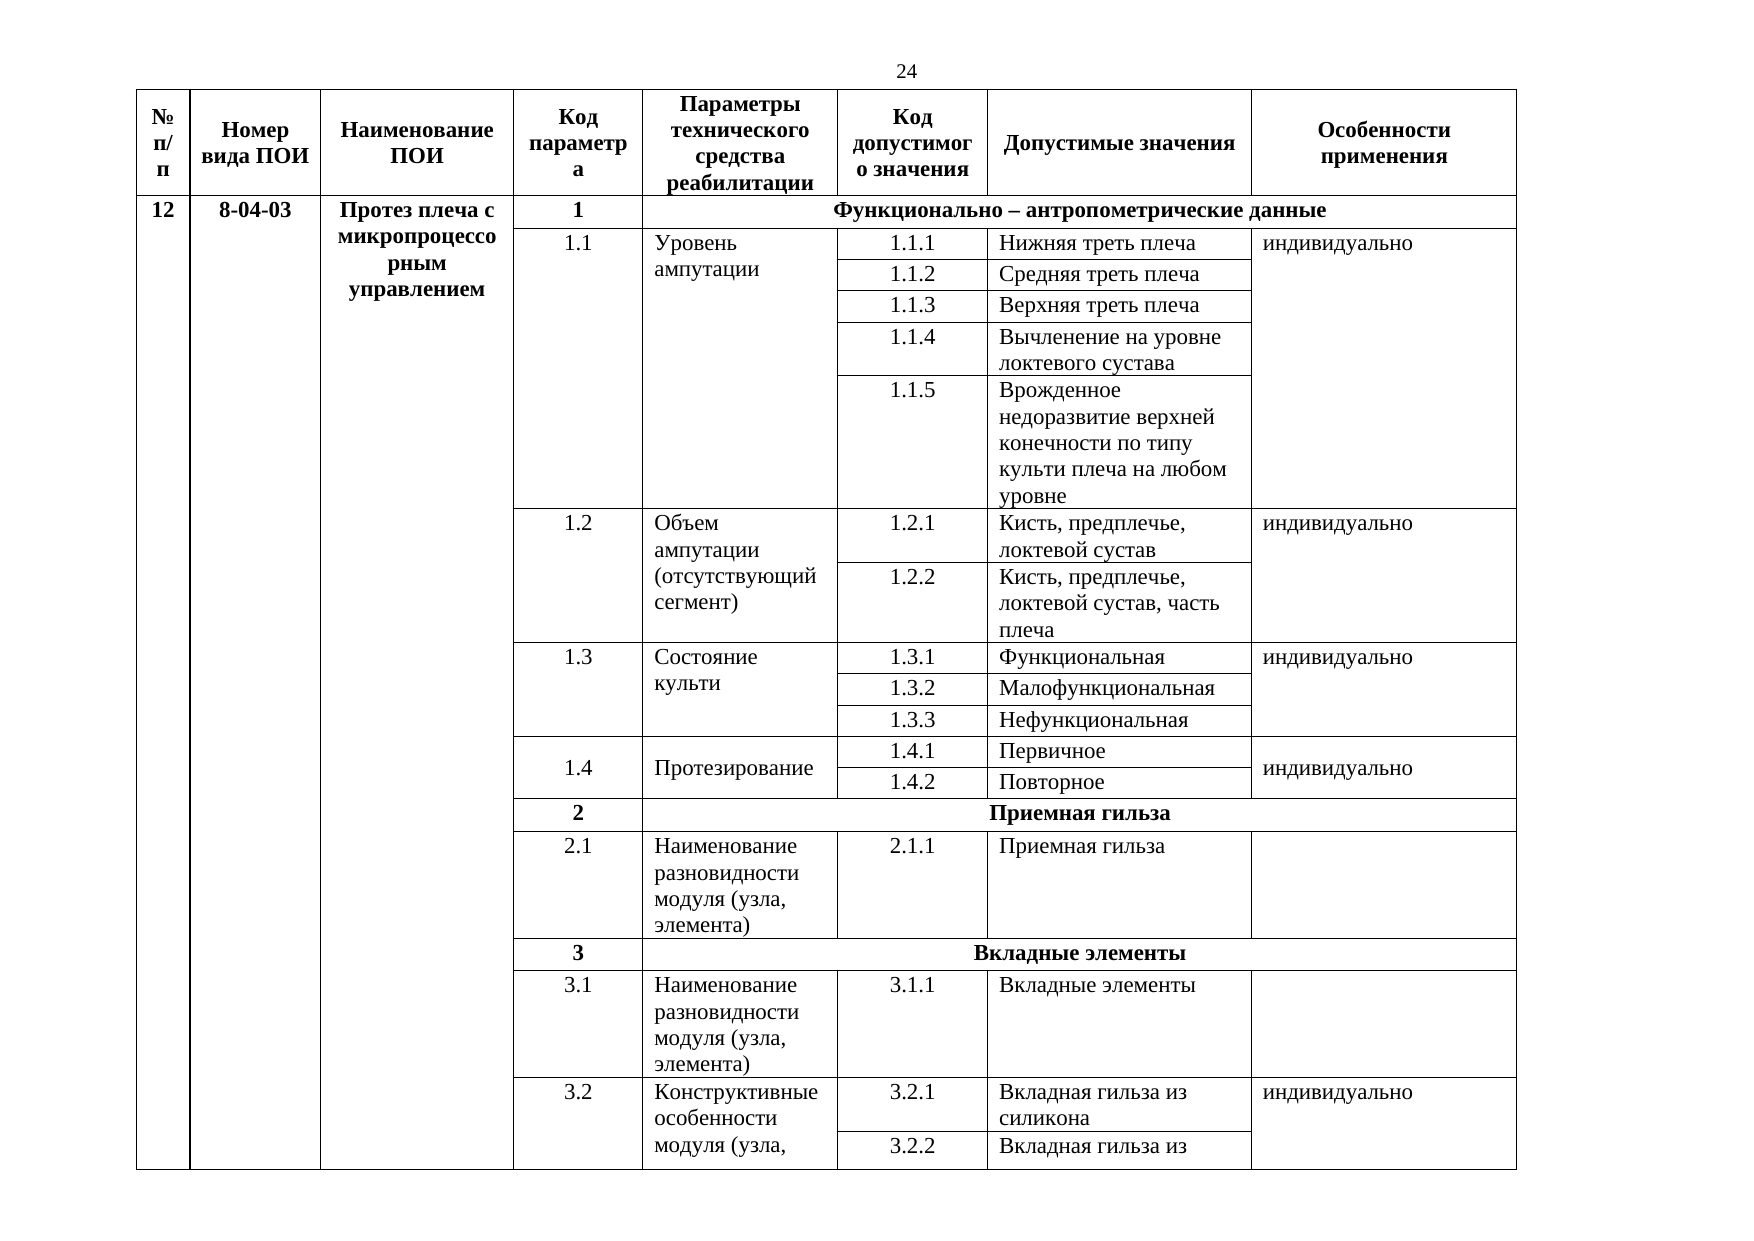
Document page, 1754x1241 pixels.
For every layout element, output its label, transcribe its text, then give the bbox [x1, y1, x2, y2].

table_cell Вычленение на уровне локтевого сустава [988, 323, 1251, 375]
table_cell 8-04-03 [191, 196, 320, 1169]
table_header Номер вида ПОИ [191, 90, 320, 195]
table_cell Наименование разновидности модуля (узла, элемента) [643, 832, 837, 938]
table_cell 1.2.2 [838, 563, 987, 642]
table_cell Функционально – антропометрические данные [643, 196, 1516, 228]
table_cell 1.3 [514, 643, 642, 736]
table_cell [988, 1132, 1251, 1169]
table_header Параметры технического средства реабилитации [643, 90, 837, 195]
table_cell Объем ампутации (отсутствующий сегмент) [643, 509, 837, 642]
table_cell 1.1 [514, 229, 642, 508]
table_cell Малофункциональная [988, 674, 1251, 704]
table_cell 1.4.1 [838, 737, 987, 767]
table_cell 3.2.1 [838, 1078, 987, 1131]
table_cell 1.2 [514, 509, 642, 642]
table_cell 2.1 [514, 832, 642, 938]
table_cell индивидуально [1252, 509, 1516, 642]
table_cell Протезирование [643, 737, 837, 798]
table_cell Кисть, предплечье, локтевой сустав, часть плеча [988, 563, 1251, 642]
table_cell 1.1.2 [838, 260, 987, 290]
table_header Допустимые значения [988, 90, 1251, 195]
table_cell 1.1.1 [838, 229, 987, 259]
table_cell Врожденное недоразвитие верхней конечности по типу культи плеча на любом уровне [988, 376, 1251, 508]
table_cell 1.3.3 [838, 706, 987, 736]
table_cell 1.3.2 [838, 674, 987, 704]
table_cell 12 [137, 196, 189, 1169]
table_cell индивидуально [1252, 1078, 1516, 1169]
table_header Особенности применения [1252, 90, 1516, 195]
table_cell Вкладные элементы [643, 939, 1516, 970]
table_cell Вкладная гильза из силикона [988, 1078, 1251, 1131]
table_cell 3.1.1 [838, 971, 987, 1077]
table_cell Конструктивные особенности модуля (узла, элемента) [643, 1078, 837, 1169]
table_cell Протез плеча с микропроцессорным управлением [321, 196, 513, 1169]
table_cell индивидуально [1252, 737, 1516, 798]
table_cell 1.1.3 [838, 291, 987, 322]
table_cell [1252, 971, 1516, 1077]
table_cell Верхняя треть плеча [988, 291, 1251, 322]
table_cell 1.4 [514, 737, 642, 798]
table_header Код допустимого значения [838, 90, 987, 195]
table_cell Нижняя треть плеча [988, 229, 1251, 259]
table_cell индивидуально [1252, 229, 1516, 508]
table_cell 1 [514, 196, 642, 228]
table_cell 1.1.4 [838, 323, 987, 375]
table_cell Первичное [988, 737, 1251, 767]
table_cell Наименование разновидности модуля (узла, элемента) [643, 971, 837, 1077]
table_cell 2 [514, 799, 642, 831]
table_header Наименование ПОИ [321, 90, 513, 195]
table_cell Кисть, предплечье, локтевой сустав [988, 509, 1251, 562]
table_cell Повторное [988, 768, 1251, 798]
table_cell 1.1.5 [838, 376, 987, 508]
table_cell Средняя треть плеча [988, 260, 1251, 290]
table_cell 1.2.1 [838, 509, 987, 562]
table_cell индивидуально [1252, 643, 1516, 736]
table_cell 1.3.1 [838, 643, 987, 673]
table_cell Уровень ампутации [643, 229, 837, 508]
table_cell 3.2.2 [838, 1132, 987, 1169]
table_cell 3 [514, 939, 642, 970]
table_header № п/п [137, 90, 189, 195]
table_cell 3.2 [514, 1078, 642, 1169]
table_cell Функциональная [988, 643, 1251, 673]
table_cell Нефункциональная [988, 706, 1251, 736]
table_cell Вкладные элементы [988, 971, 1251, 1077]
table_cell Приемная гильза [988, 832, 1251, 938]
table_cell 3.1 [514, 971, 642, 1077]
table_cell Приемная гильза [643, 799, 1516, 831]
table_cell [1252, 832, 1516, 938]
table_header Код параметра [514, 90, 642, 195]
table_cell Состояние культи [643, 643, 837, 736]
table_cell 1.4.2 [838, 768, 987, 798]
table_cell 2.1.1 [838, 832, 987, 938]
